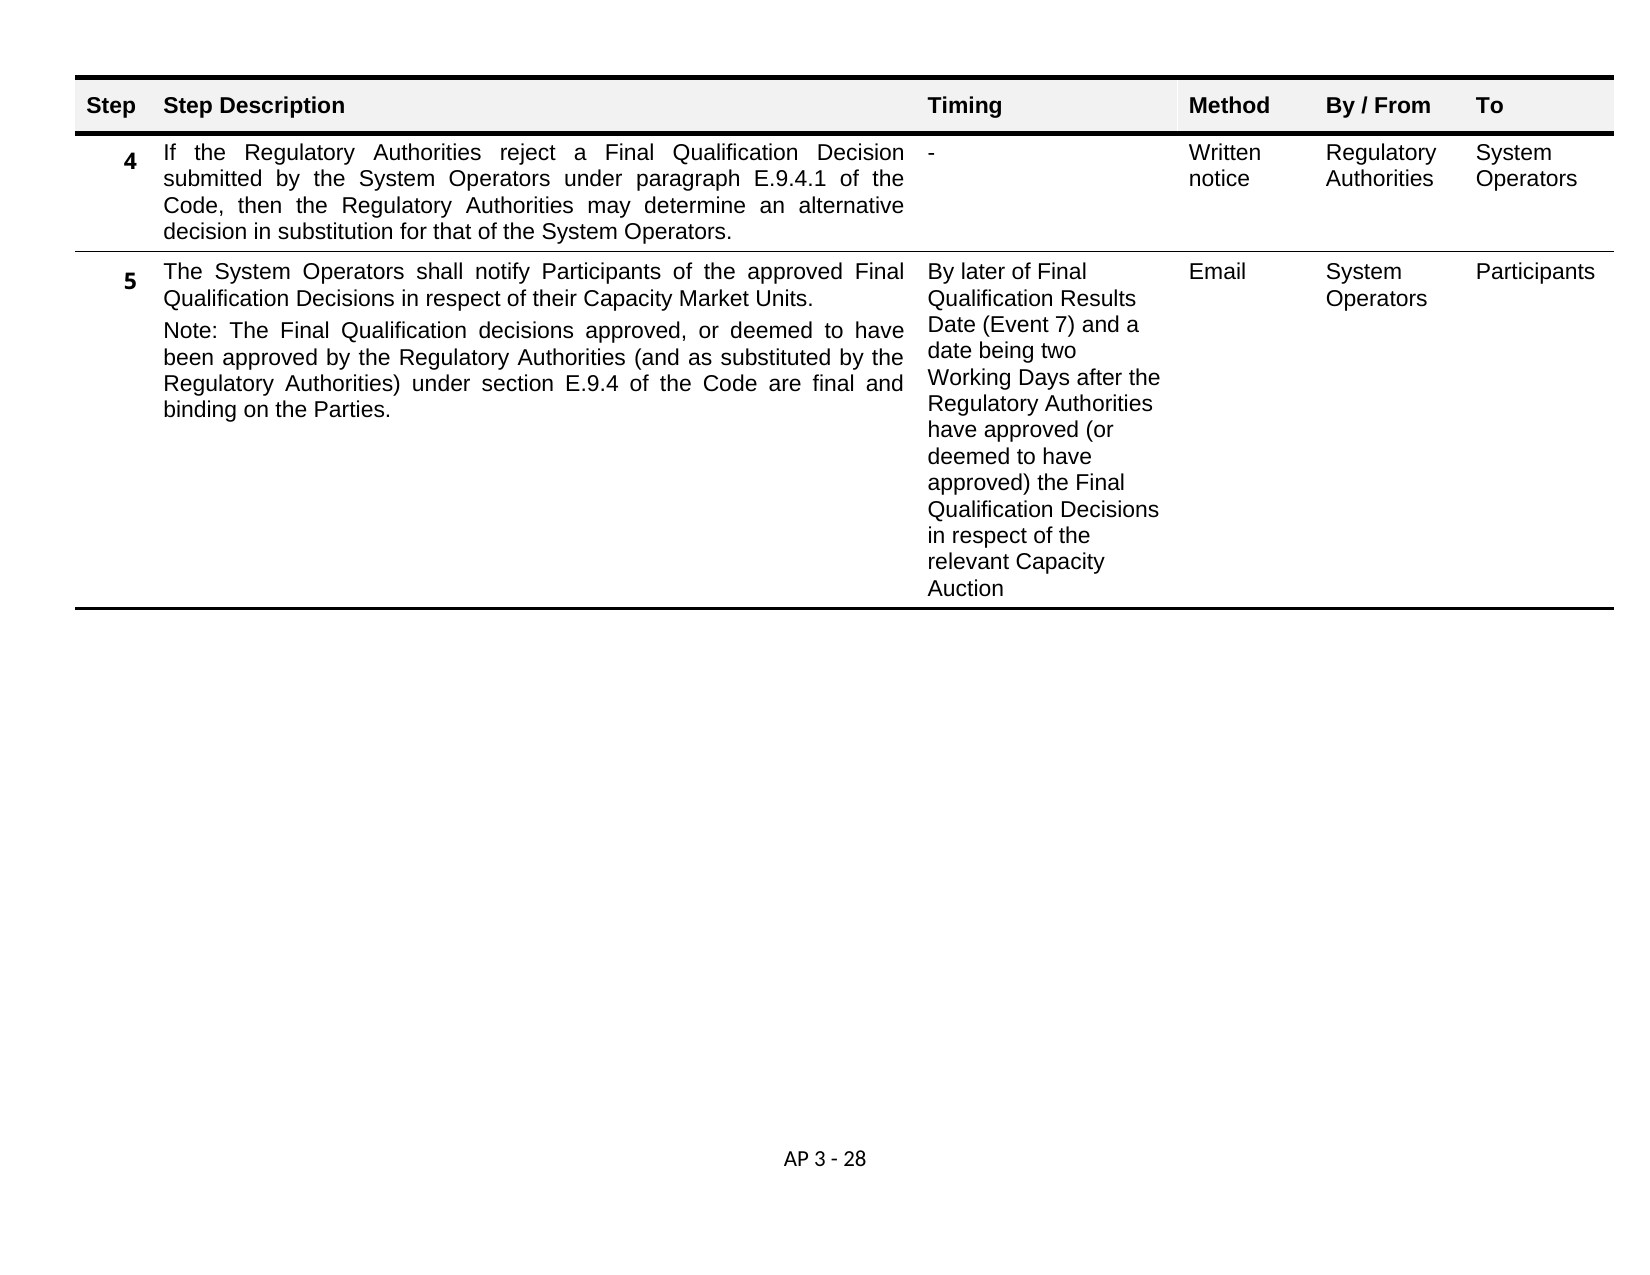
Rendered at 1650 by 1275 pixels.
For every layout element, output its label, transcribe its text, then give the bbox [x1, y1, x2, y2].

table_cell Participants [1464, 252, 1614, 607]
table_header Method [1178, 80, 1314, 131]
table_cell By later of Final Qualification Results Date (Event 7) and a date being two Working Days after the Regulatory Authorities have approved (or deemed to have approved) the Final Qualification Decisions in respect of the relevant Capacity Auction [916, 252, 1177, 607]
table_header By / From [1314, 80, 1464, 131]
table_header Step [75, 80, 152, 131]
table_cell The System Operators shall notify Participants of the approved Final Qualification Decisions in respect of their Capacity Market Units. Note: The Final Qualification decisions approved, or deemed to have been approved by the Regulatory Authorities (and as substituted by the Regulatory Authorities) under section E.9.4 of the Code are final and binding on the Parties. [152, 252, 916, 607]
table_cell [75, 136, 152, 251]
table_header Timing [916, 80, 1177, 131]
table_cell - [916, 136, 1177, 251]
table_cell Email [1178, 252, 1314, 607]
table_cell [75, 252, 152, 607]
table_header To [1464, 80, 1614, 131]
table_cell If the Regulatory Authorities reject a Final Qualification Decision submitted by the System Operators under paragraph E.9.4.1 of the Code, then the Regulatory Authorities may determine an alternative decision in substitution for that of the System Operators. [152, 136, 916, 251]
table_header Step Description [152, 80, 916, 131]
table_cell Regulatory Authorities [1314, 136, 1464, 251]
table_cell System Operators [1314, 252, 1464, 607]
table_cell System Operators [1464, 136, 1614, 251]
table_cell Written notice [1178, 136, 1314, 251]
